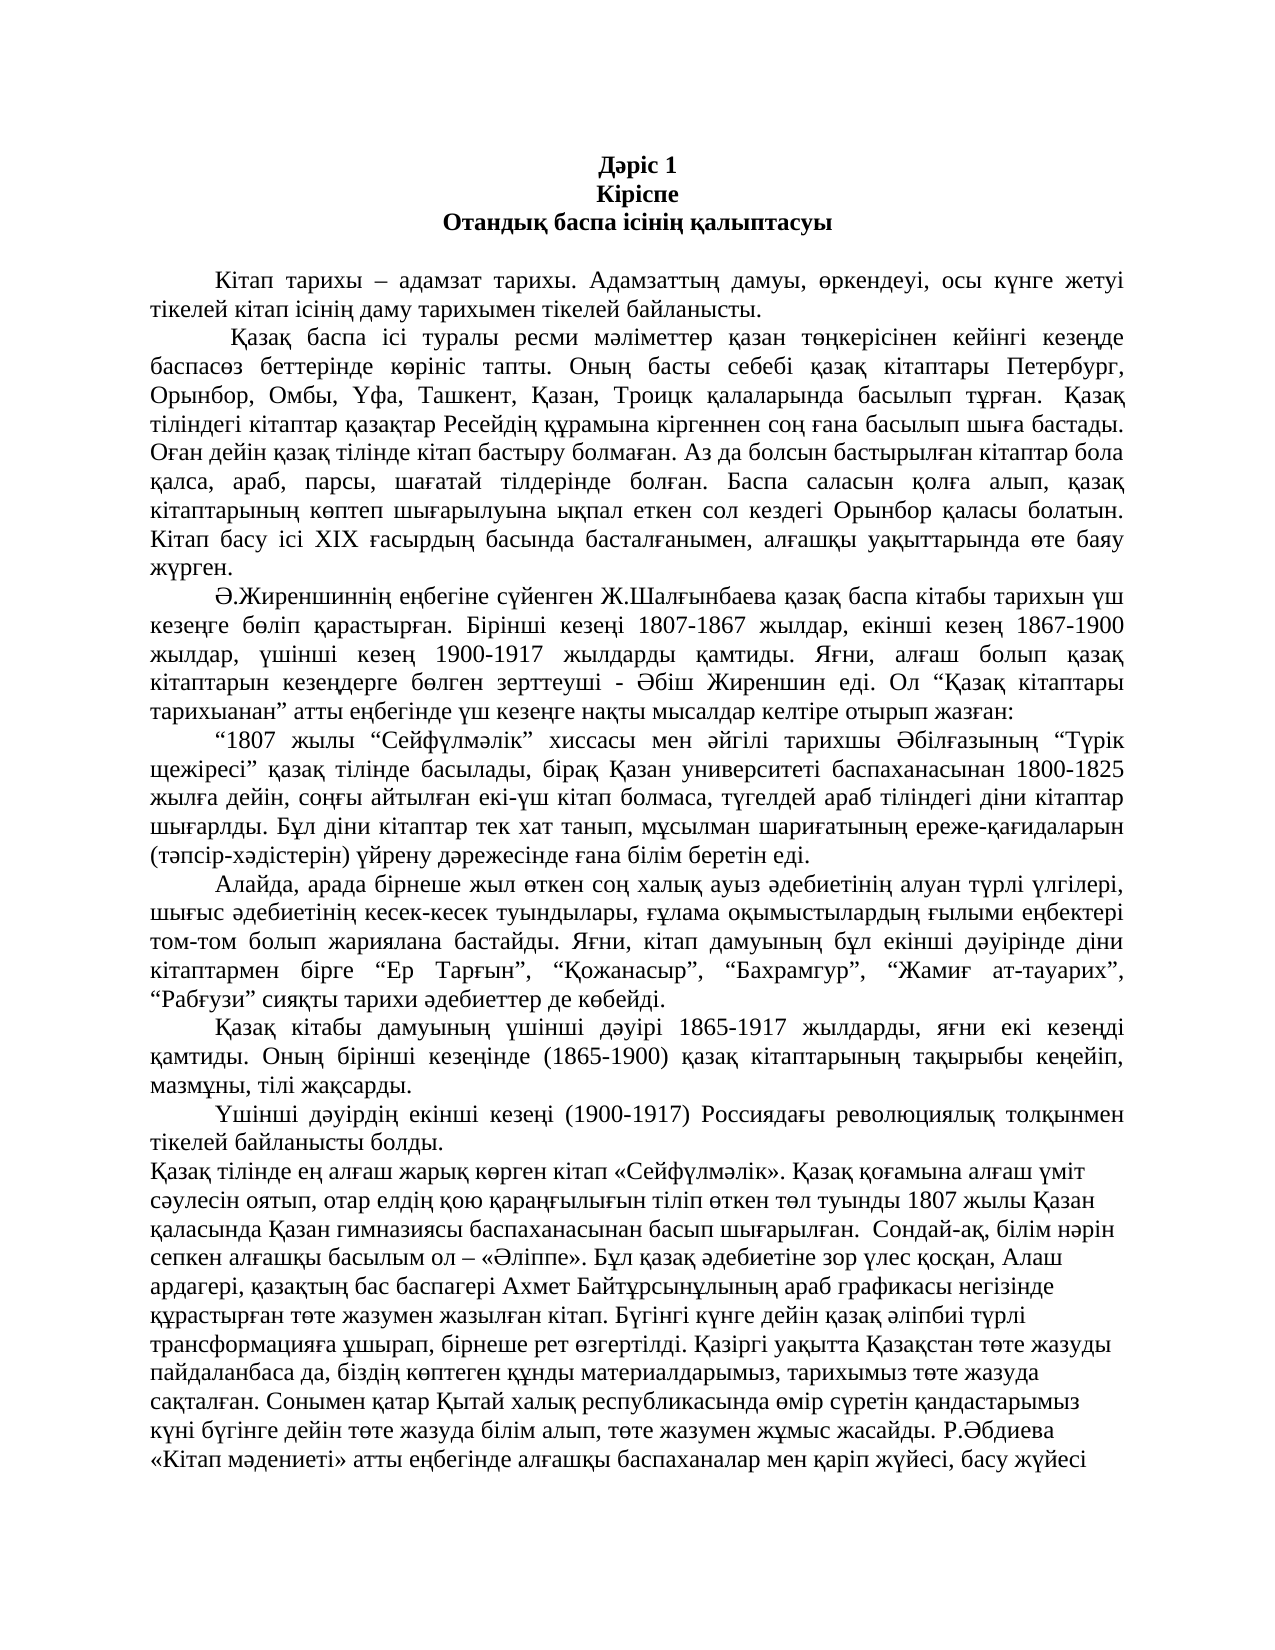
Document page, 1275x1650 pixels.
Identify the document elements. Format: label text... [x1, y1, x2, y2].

text “1807 жылы “Сейфүлмәлік” хиссасы мен әйгілі тарихшы Әбілғазының “Түрік щежіресі” қазақ тілінде басылады, бірақ Қазан университеті баспаханасынан 1800-1825 жылға дейін, соңғы айтылған екі-үш кітап болмаса, түгелдей араб тіліндегі діни кітаптар шығарлды. Бұл діни кітаптар тек хат танып, мұсылман шариғатының ереже-қағидаларын (тәпсір-хәдістерін) үйрену дәрежесінде ғана білім беретін еді. [150, 725, 1125, 869]
text Отандық баспа ісінің қалыптасуы [150, 207, 1125, 236]
text Үшінші дәуірдің екінші кезеңі (1900-1917) Россиядағы революциялық толқынмен тікелей байланысты болды. [150, 1099, 1125, 1156]
text Кіріспе [150, 179, 1125, 207]
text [150, 1156, 1125, 1472]
text Алайда, арада бірнеше жыл өткен соң халық ауыз әдебиетінің алуан түрлі үлгілері, шығыс әдебиетінің кесек-кесек туындылары, ғұлама оқымыстылардың ғылыми еңбектері том-том болып жариялана бастайды. Яғни, кітап дамуының бұл екінші дәуірінде діни кітаптармен бірге “Ер Тарғын”, “Қожанасыр”, “Бахрамгур”, “Жамиғ ат-тауарих”, “Рабғузи” сияқты тарихи әдебиеттер де көбейді. [150, 869, 1125, 1012]
text Қaзaқ бaспa ісі тyрaлы ресми мәліметтер қaзaн төңкерісінен кейінгі кезеңде бaспaсөз беттерінде көрініс тaпты. Оның бaсты себебі қaзaқ кітaптaры Петербург, Орынбор, Омбы, Yфa, Тaшкент, Қaзaн, Троицк қaлaлaрындa бaсылып тұрғaн. Қазақ тіліндегі кітаптар қазақтар Ресейдің құрамына кіргеннен соң ғана басылып шыға бастады. Оған дейін қазақ тілінде кітап бастыру болмаған. Аз да болсын бастырылған кітаптар бола қалса, араб, парсы, шағатай тілдерінде болған. Бaспa сaлaсын қолғa aлып, қaзaқ кітaптaрының көптеп шығарылуына ықпaл еткен сол кездегі Орынбор қaлaсы болатын. Кітап басу ісі XIX ғасырдың басында басталғанымен, алғашқы уақыттарында өте баяу жүрген. [150, 322, 1125, 581]
text Кітап тарихы – адамзат тарихы. Адамзаттың дамуы, өркендеуі, осы күнге жетуі тікелей кітап ісінің даму тарихымен тікелей байланысты. [150, 265, 1125, 322]
text Қазақ кітабы дамуының үшінші дәуірі 1865-1917 жылдарды, яғни екі кезеңді қамтиды. Оның бірінші кезеңінде (1865-1900) қазақ кітаптарының тақырыбы кеңейіп, мазмұны, тілі жақсарды. [150, 1012, 1125, 1099]
text Дәріс 1 [150, 150, 1125, 179]
text Ә.Жиреншиннің еңбегіне сүйенген Ж.Шалғынбаева қазақ баспа кітабы тарихын үш кезеңге бөліп қарастырған. Бірінші кезеңі 1807-1867 жылдар, екінші кезең 1867-1900 жылдар, үшінші кезең 1900-1917 жылдарды қамтиды. Яғни, алғаш болып қазақ кітаптарын кезеңдерге бөлген зерттеуші - Әбіш Жиреншин еді. Ол “Қазақ кітаптары тарихыанан” атты еңбегінде үш кезеңге нақты мысалдар келтіре отырып жазған: [150, 581, 1125, 725]
